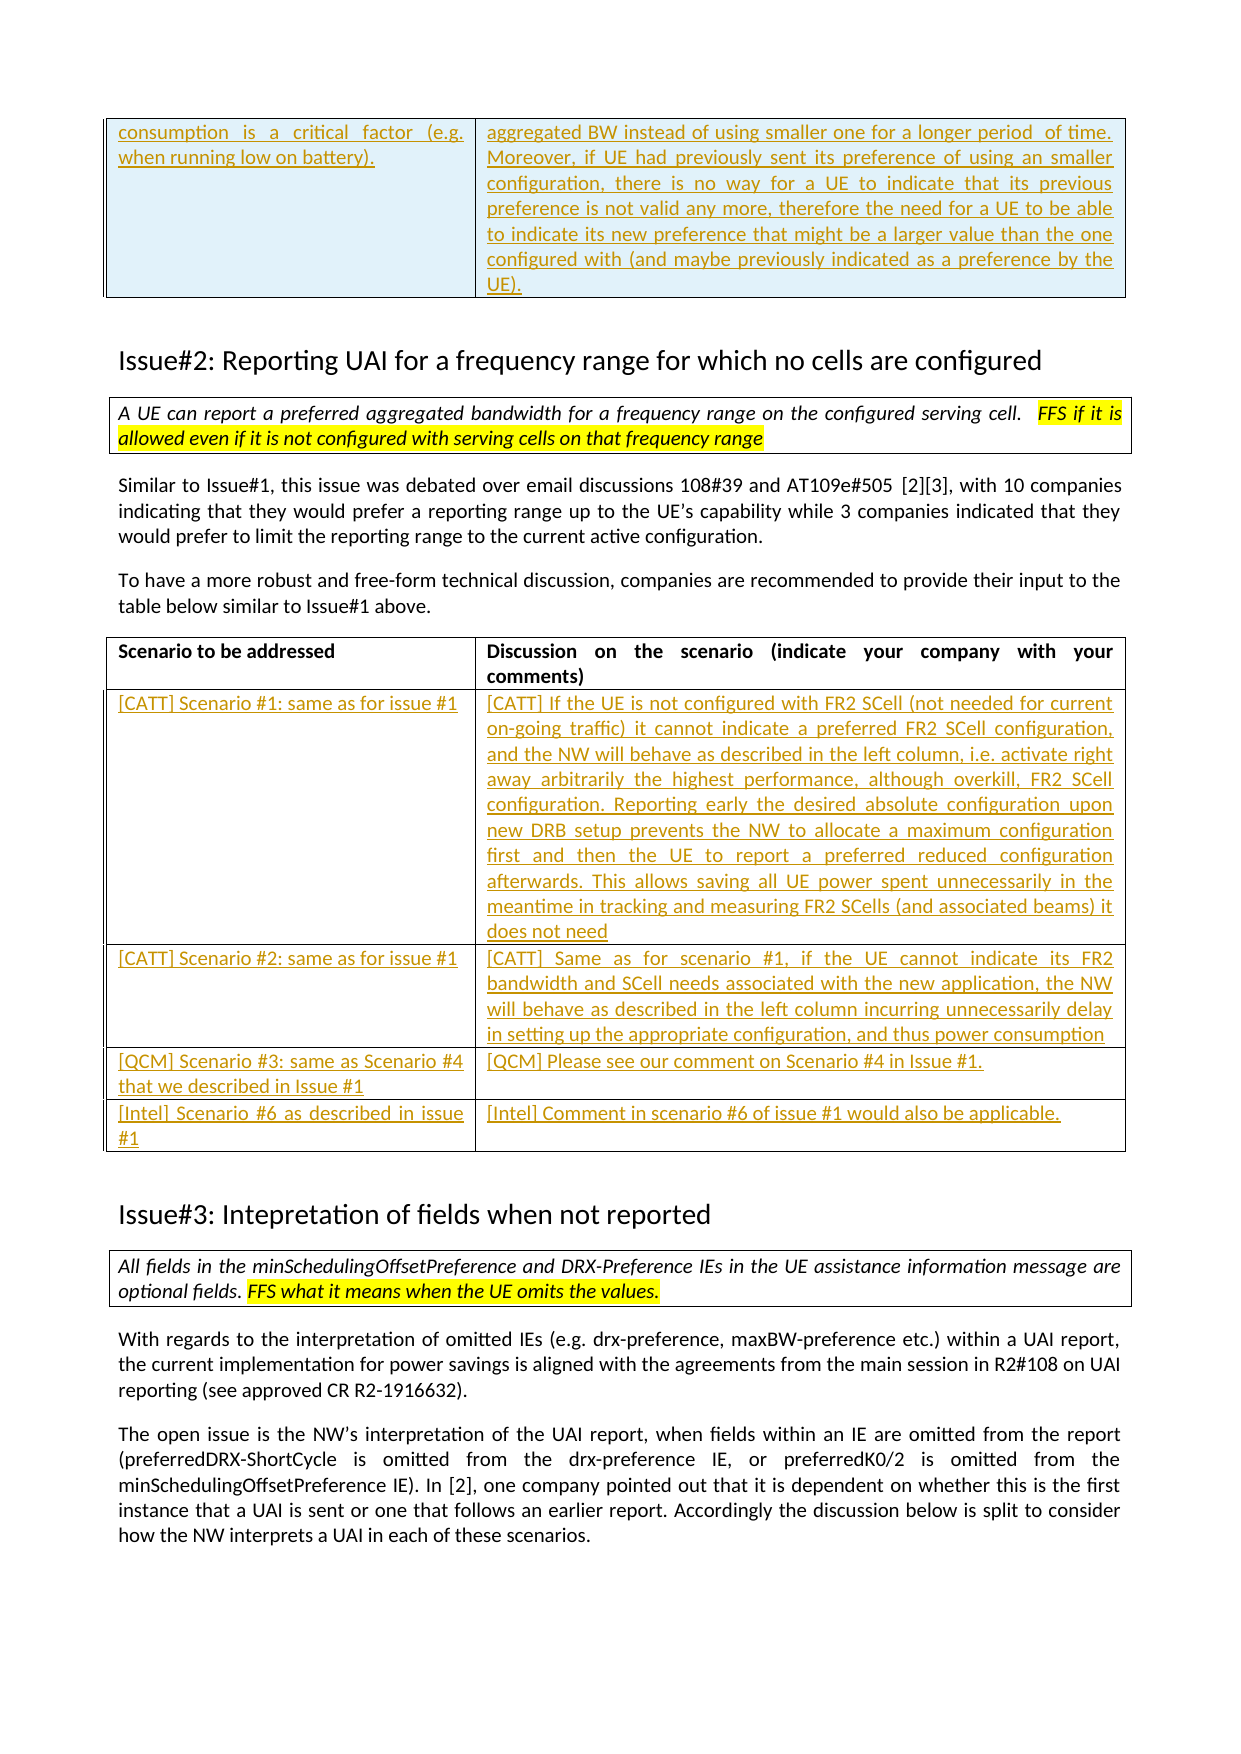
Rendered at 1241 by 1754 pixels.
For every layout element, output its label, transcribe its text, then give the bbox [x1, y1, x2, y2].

table_cell [476, 945, 1125, 1047]
text With regards to the interpretation of omitted IEs (e.g. drx-preference, maxBW-preference etc.) within a UAI report, the current implementation for power savings is aligned with the agreements from the main session in R2#108 on UAI reporting (see approved CR R2-1916632). [118, 1326, 1122, 1402]
table_cell [107, 1100, 475, 1151]
text A UE can report a preferred aggregated bandwidth for a frequency range on the configured serving cell. FFS if it is allowed even if it is not configured with serving cells on that frequency range [110, 398, 1131, 453]
text The open issue is the NW’s interpretation of the UAI report, when fields within an IE are omitted from the report (preferredDRX-ShortCycle is omitted from the drx-preference IE, or preferredK0/2 is omitted from the minSchedulingOffsetPreference IE). In [2], one company pointed out that it is dependent on whether this is the first instance that a UAI is sent or one that follows an earlier report. Accordingly the discussion below is split to consider how the NW interprets a UAI in each of these scenarios. [118, 1421, 1122, 1548]
table_cell [107, 1048, 475, 1099]
table_header Scenario to be addressed [107, 638, 475, 689]
subtitle Issue#2: Reporting UAI for a frequency range for which no cells are configured [118, 342, 1122, 378]
text All fields in the minSchedulingOffsetPreference and DRX-Preference IEs in the UE assistance information message are optional fields. FFS what it means when the UE omits the values. [110, 1251, 1131, 1306]
text Similar to Issue#1, this issue was debated over email discussions 108#39 and AT109e#505 [2][3], with 10 companies indicating that they would prefer a reporting range up to the UE’s capability while 3 companies indicated that they would prefer to limit the reporting range to the current active configuration. [118, 472, 1122, 549]
table_cell [476, 690, 1125, 944]
subtitle Issue#3: Intepretation of fields when not reported [118, 1196, 1122, 1231]
table_cell [476, 1100, 1125, 1151]
table_cell [107, 945, 475, 1047]
table_cell [107, 690, 475, 944]
table_header Discussion on the scenario (indicate your company with your comments) [476, 638, 1125, 689]
table_cell [476, 1048, 1125, 1099]
text To have a more robust and free-form technical discussion, companies are recommended to provide their input to the table below similar to Issue#1 above. [118, 567, 1122, 618]
